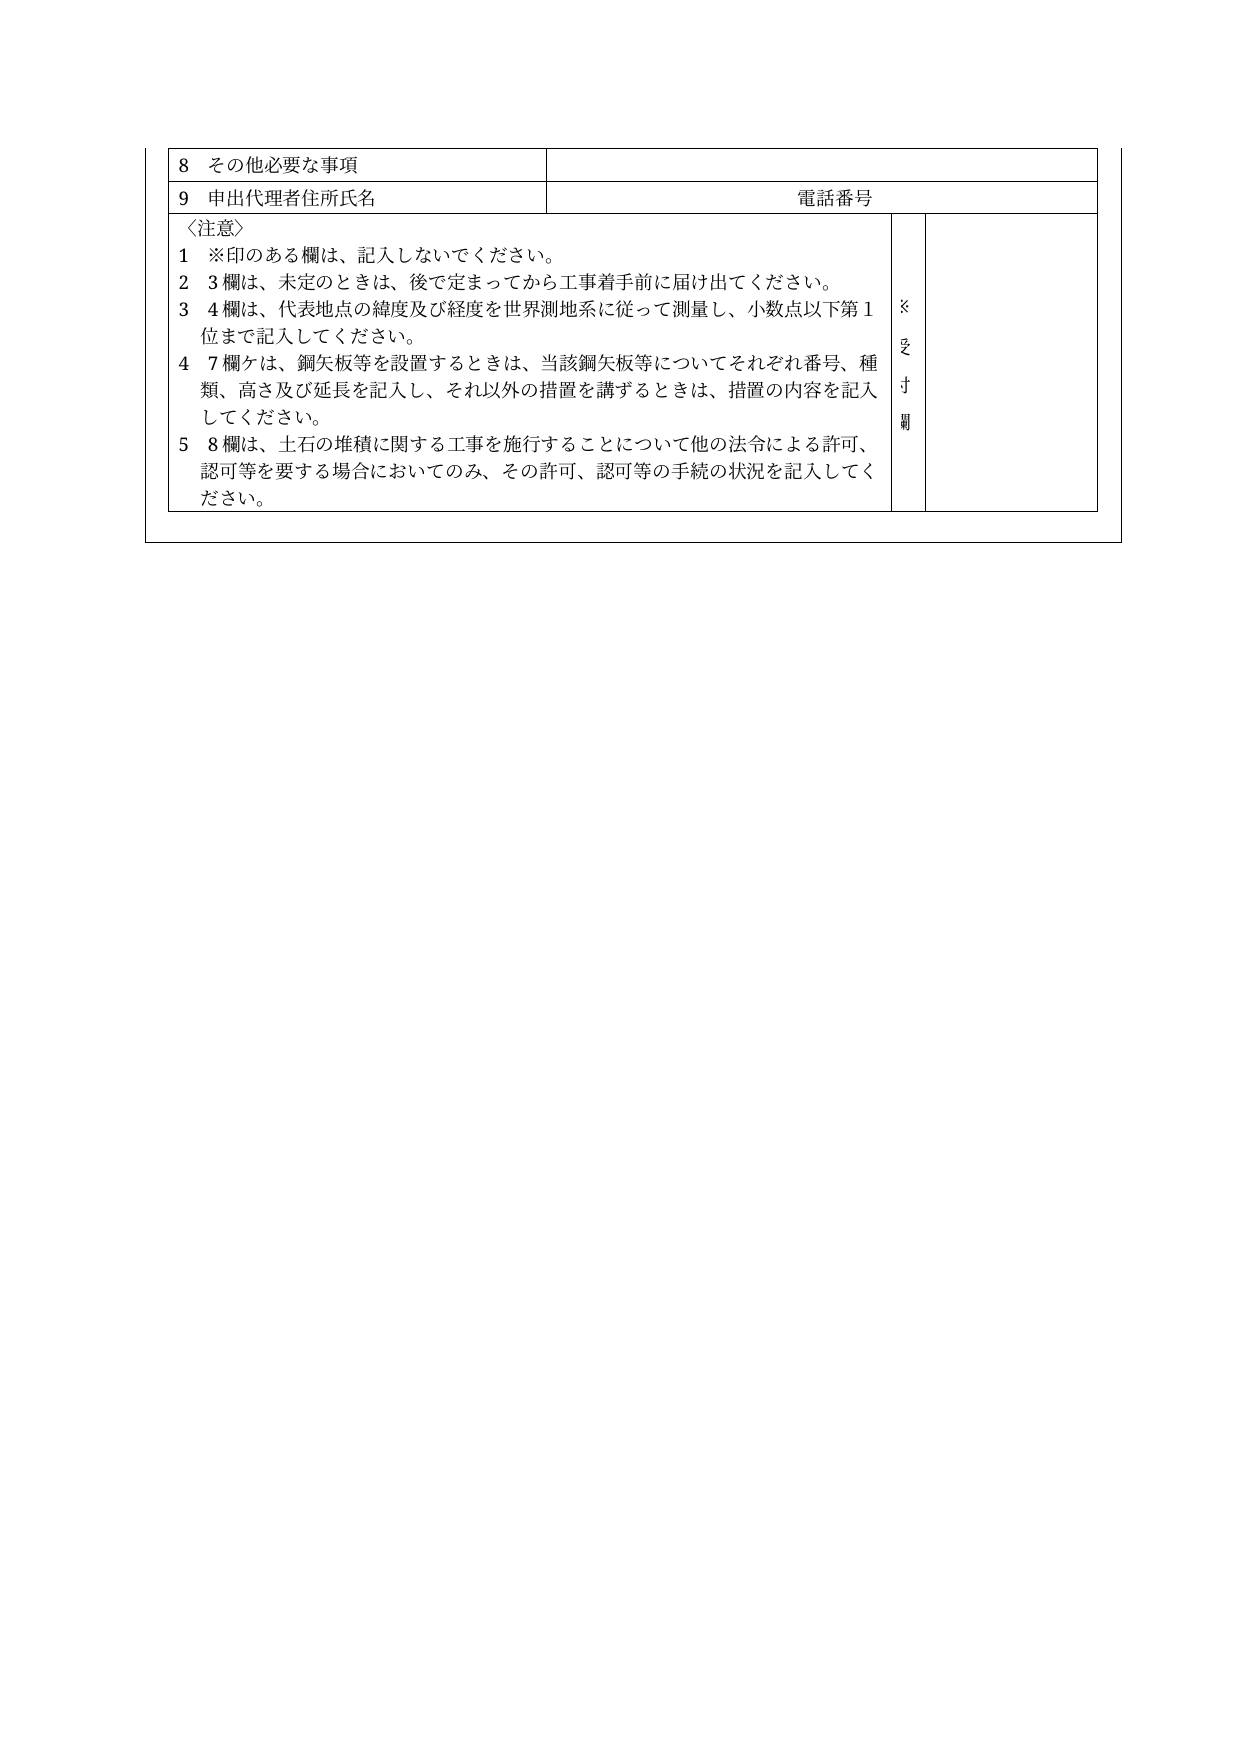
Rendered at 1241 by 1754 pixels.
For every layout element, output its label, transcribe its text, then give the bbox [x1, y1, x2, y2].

table_cell 9 申出代理者住所氏名 [169, 182, 546, 213]
table_cell 〈注意〉 1 ※印のある欄は、記入しないでください。 2 3欄は、未定のときは、後で定まってから工事着手前に届け出てください。 3 4欄は、代表地点の緯度及び経度を世界測地系に従って測量し、小数点以下第１位まで記入してください。 4 7欄ケは、鋼矢板等を設置するときは、当該鋼矢板等についてそれぞれ番号、種類、高さ及び延長を記入し、それ以外の措置を講ずるときは、措置の内容を記入してください。 5 8欄は、土石の堆積に関する工事を施行することについて他の法令による許可、認可等を要する場合においてのみ、その許可、認可等の手続の状況を記入してください。 [169, 214, 891, 511]
table_cell [926, 214, 1097, 511]
table_cell 8 その他必要な事項 [169, 149, 546, 181]
table_cell [146, 511, 1121, 542]
table_cell ※ 受 付 欄 [892, 214, 925, 511]
table_cell 電話番号 [547, 182, 1097, 213]
table_cell [547, 149, 1097, 181]
